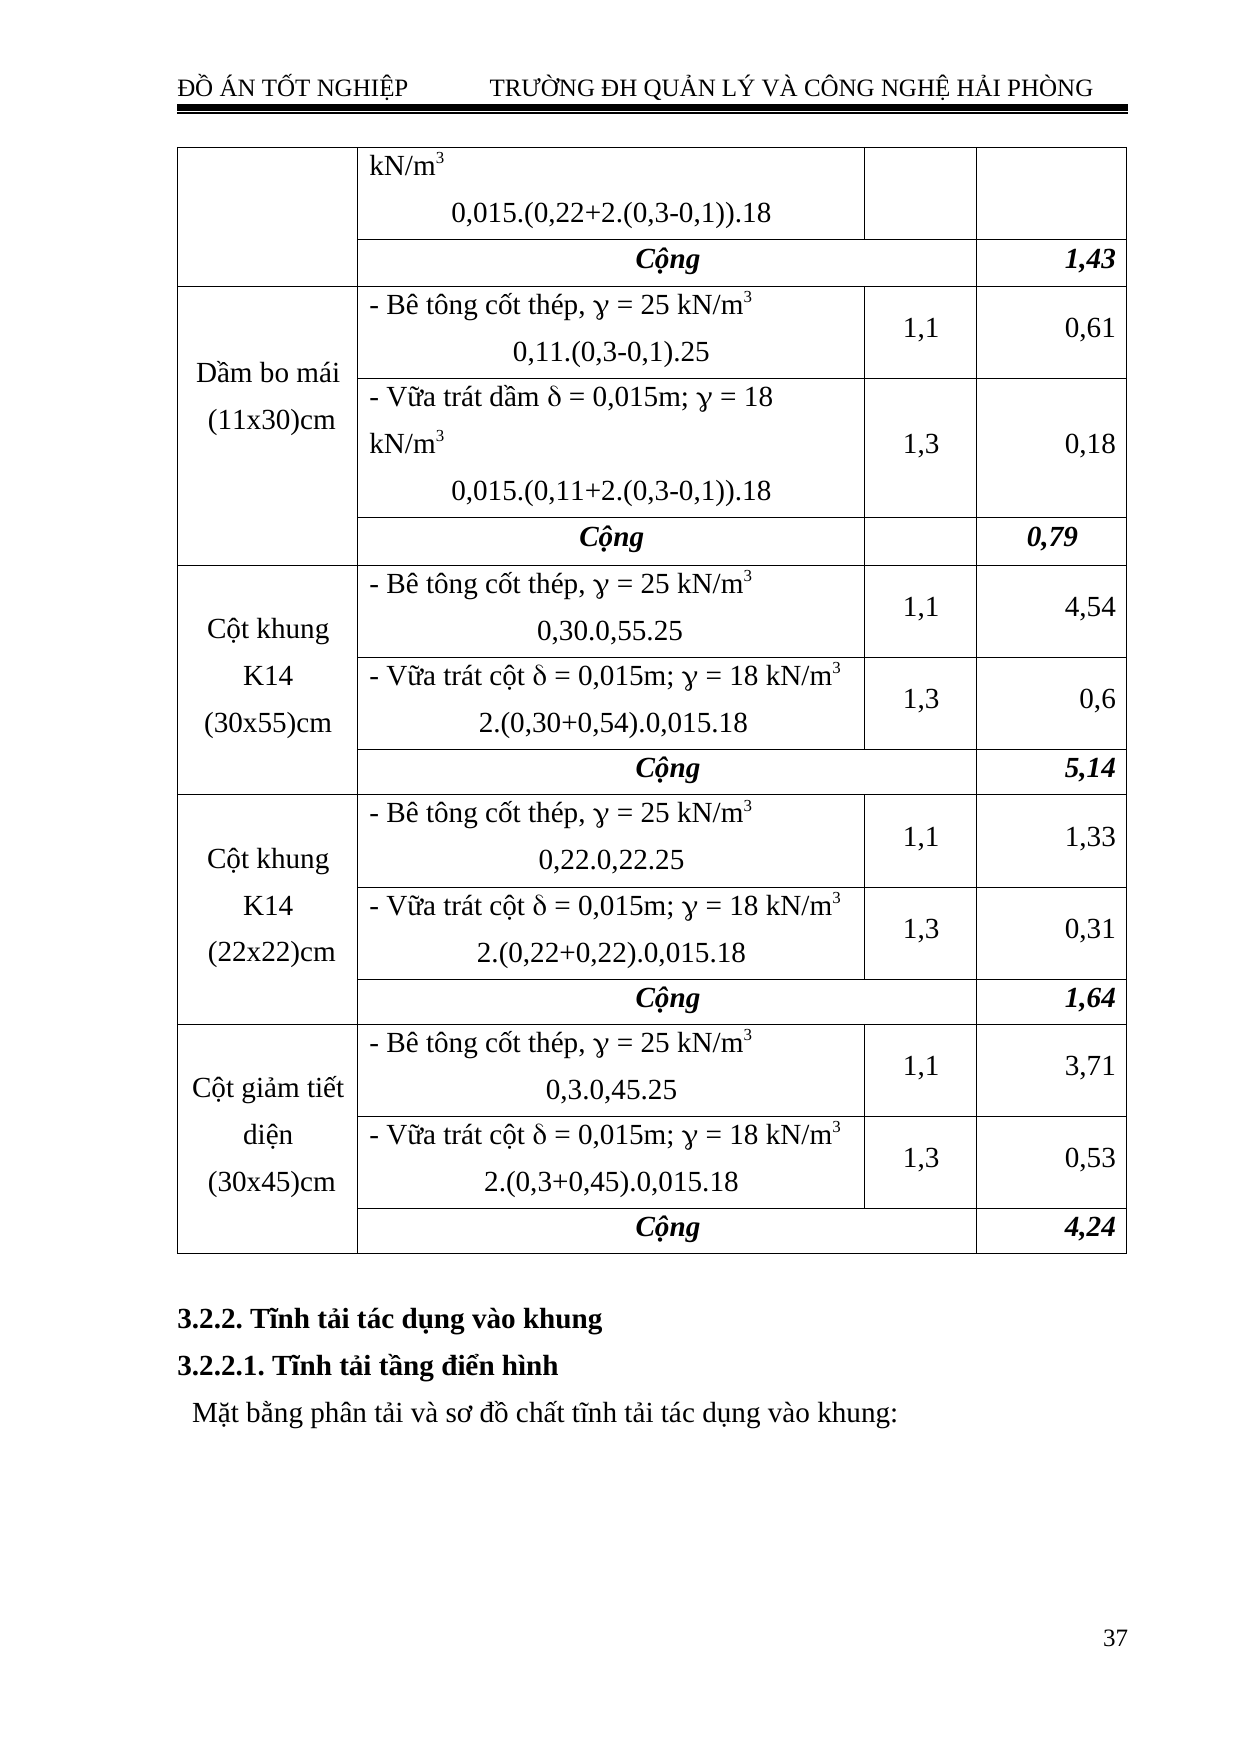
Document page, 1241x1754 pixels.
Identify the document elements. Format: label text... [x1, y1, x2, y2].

text Mặt bằng phân tải và sơ đồ chất tĩnh tải tác dụng vào khung: [192, 1395, 1128, 1428]
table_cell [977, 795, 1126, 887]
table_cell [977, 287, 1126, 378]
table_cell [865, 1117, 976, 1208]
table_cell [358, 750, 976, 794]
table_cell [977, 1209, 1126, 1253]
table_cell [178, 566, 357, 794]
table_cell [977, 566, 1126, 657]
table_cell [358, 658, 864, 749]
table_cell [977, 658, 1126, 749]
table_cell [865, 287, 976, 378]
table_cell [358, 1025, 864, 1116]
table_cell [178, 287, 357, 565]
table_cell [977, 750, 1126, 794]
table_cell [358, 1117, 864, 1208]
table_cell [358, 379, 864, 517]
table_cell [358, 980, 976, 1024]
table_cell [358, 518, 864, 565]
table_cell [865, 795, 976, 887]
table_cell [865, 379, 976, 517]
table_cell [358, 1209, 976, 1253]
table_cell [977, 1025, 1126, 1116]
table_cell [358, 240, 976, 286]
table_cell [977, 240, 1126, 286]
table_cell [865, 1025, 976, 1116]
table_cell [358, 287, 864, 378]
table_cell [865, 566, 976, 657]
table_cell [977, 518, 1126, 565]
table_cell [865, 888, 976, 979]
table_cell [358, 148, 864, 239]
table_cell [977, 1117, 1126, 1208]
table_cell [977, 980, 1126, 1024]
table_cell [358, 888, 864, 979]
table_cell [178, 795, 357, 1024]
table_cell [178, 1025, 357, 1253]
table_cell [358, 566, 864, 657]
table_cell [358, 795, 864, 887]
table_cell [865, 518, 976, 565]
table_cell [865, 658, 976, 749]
text 3.2.2.1. Tĩnh tải tầng điển hình [177, 1348, 1128, 1382]
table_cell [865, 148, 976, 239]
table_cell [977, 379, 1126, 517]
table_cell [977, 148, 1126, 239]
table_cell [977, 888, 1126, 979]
text 3.2.2. Tĩnh tải tác dụng vào khung [177, 1301, 1128, 1335]
